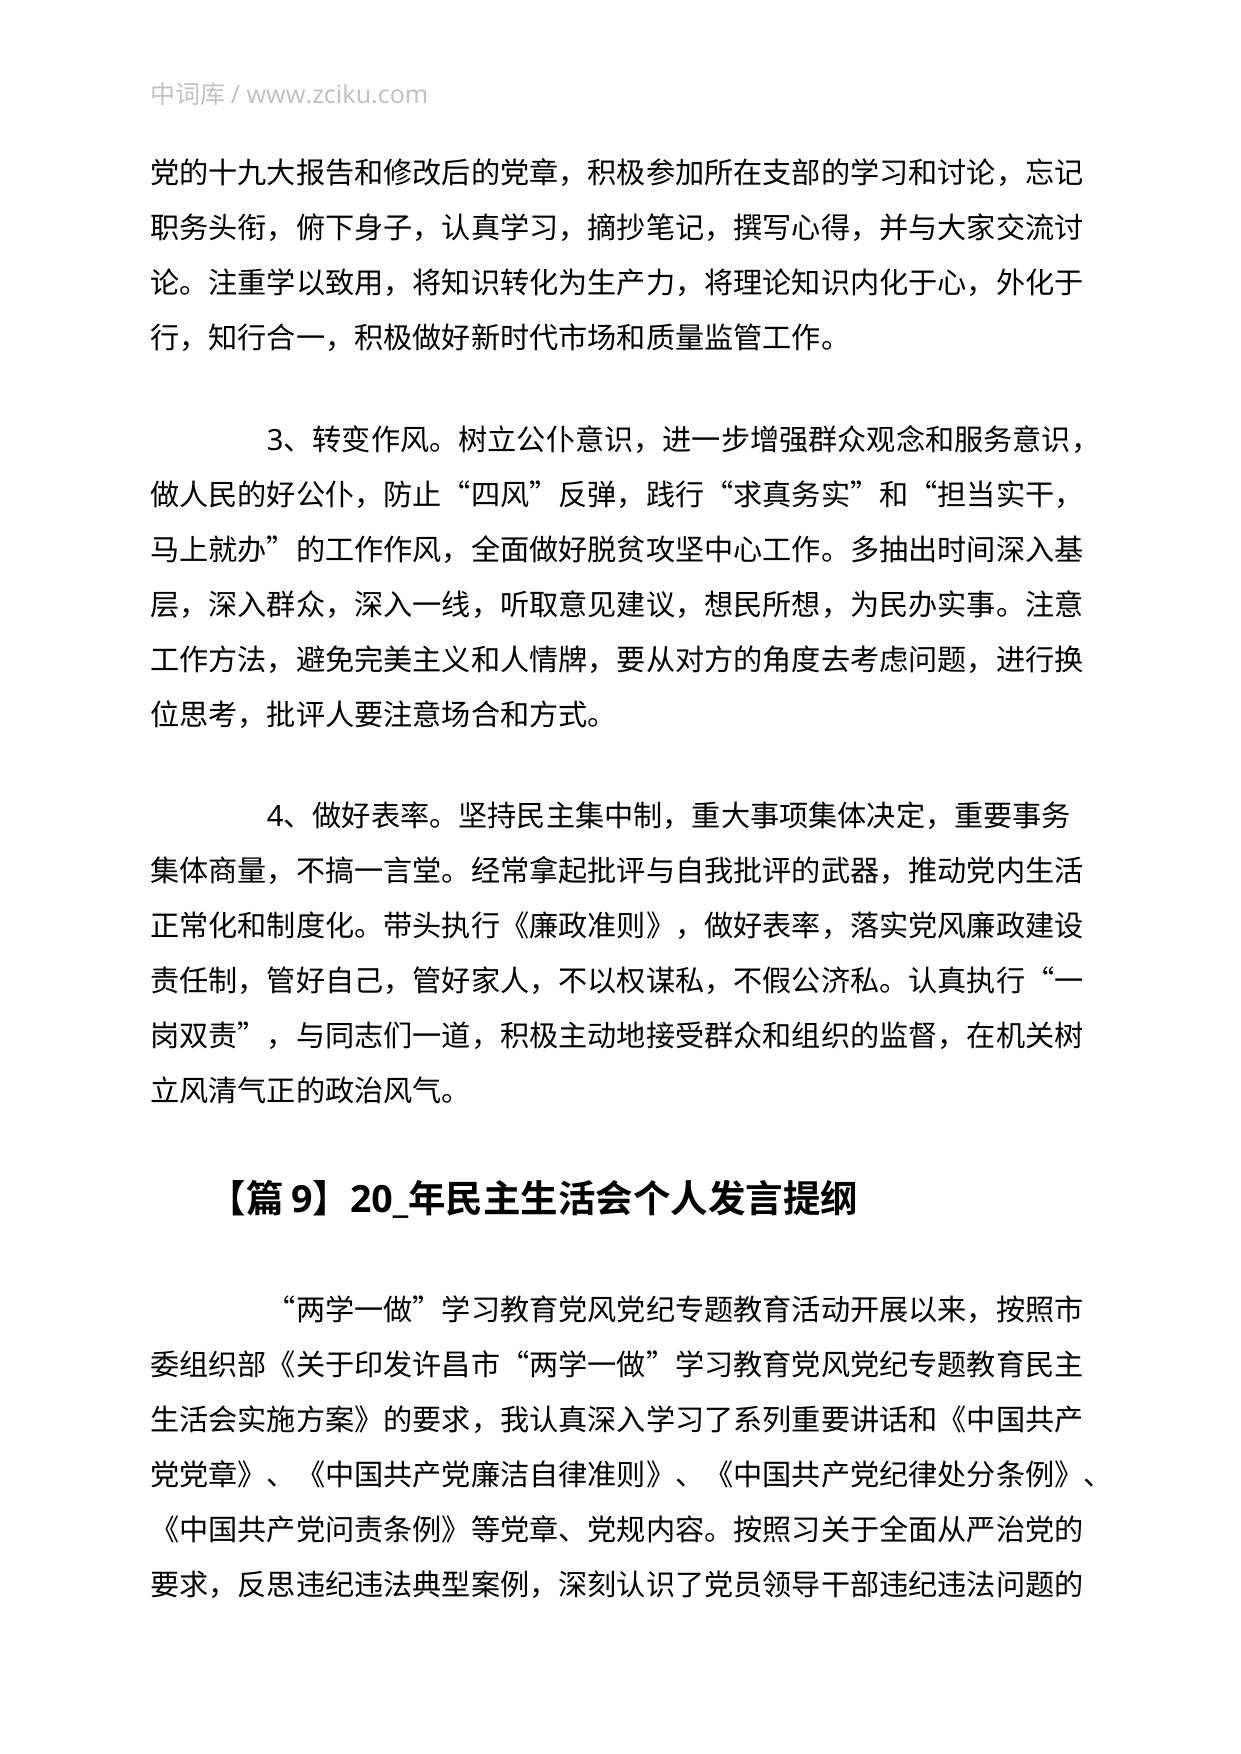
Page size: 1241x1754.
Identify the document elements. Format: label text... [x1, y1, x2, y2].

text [150, 1287, 1090, 1603]
text 4、做好表率。坚持民主集中制，重大事项集体决定，重要事务集体商量，不搞一言堂。经常拿起批评与自我批评的武器，推动党内生活正常化和制度化。带头执行《廉政准则》，做好表率，落实党风廉政建设责任制，管好自己，管好家人，不以权谋私，不假公济私。认真执行“一岗双责”，与同志们一道，积极主动地接受群众和组织的监督，在机关树立风清气正的政治风气。 [150, 793, 1090, 1110]
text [150, 150, 1090, 357]
text 3、转变作风。树立公仆意识，进一步增强群众观念和服务意识，做人民的好公仆，防止“四风”反弹，践行“求真务实”和“担当实干，马上就办”的工作作风，全面做好脱贫攻坚中心工作。多抽出时间深入基层，深入群众，深入一线，听取意见建议，想民所想，为民办实事。注意工作方法，避免完美主义和人情牌，要从对方的角度去考虑问题，进行换位思考，批评人要注意场合和方式。 [150, 416, 1090, 733]
text 【篇9】20_年民主生活会个人发言提纲 [150, 1169, 1090, 1224]
